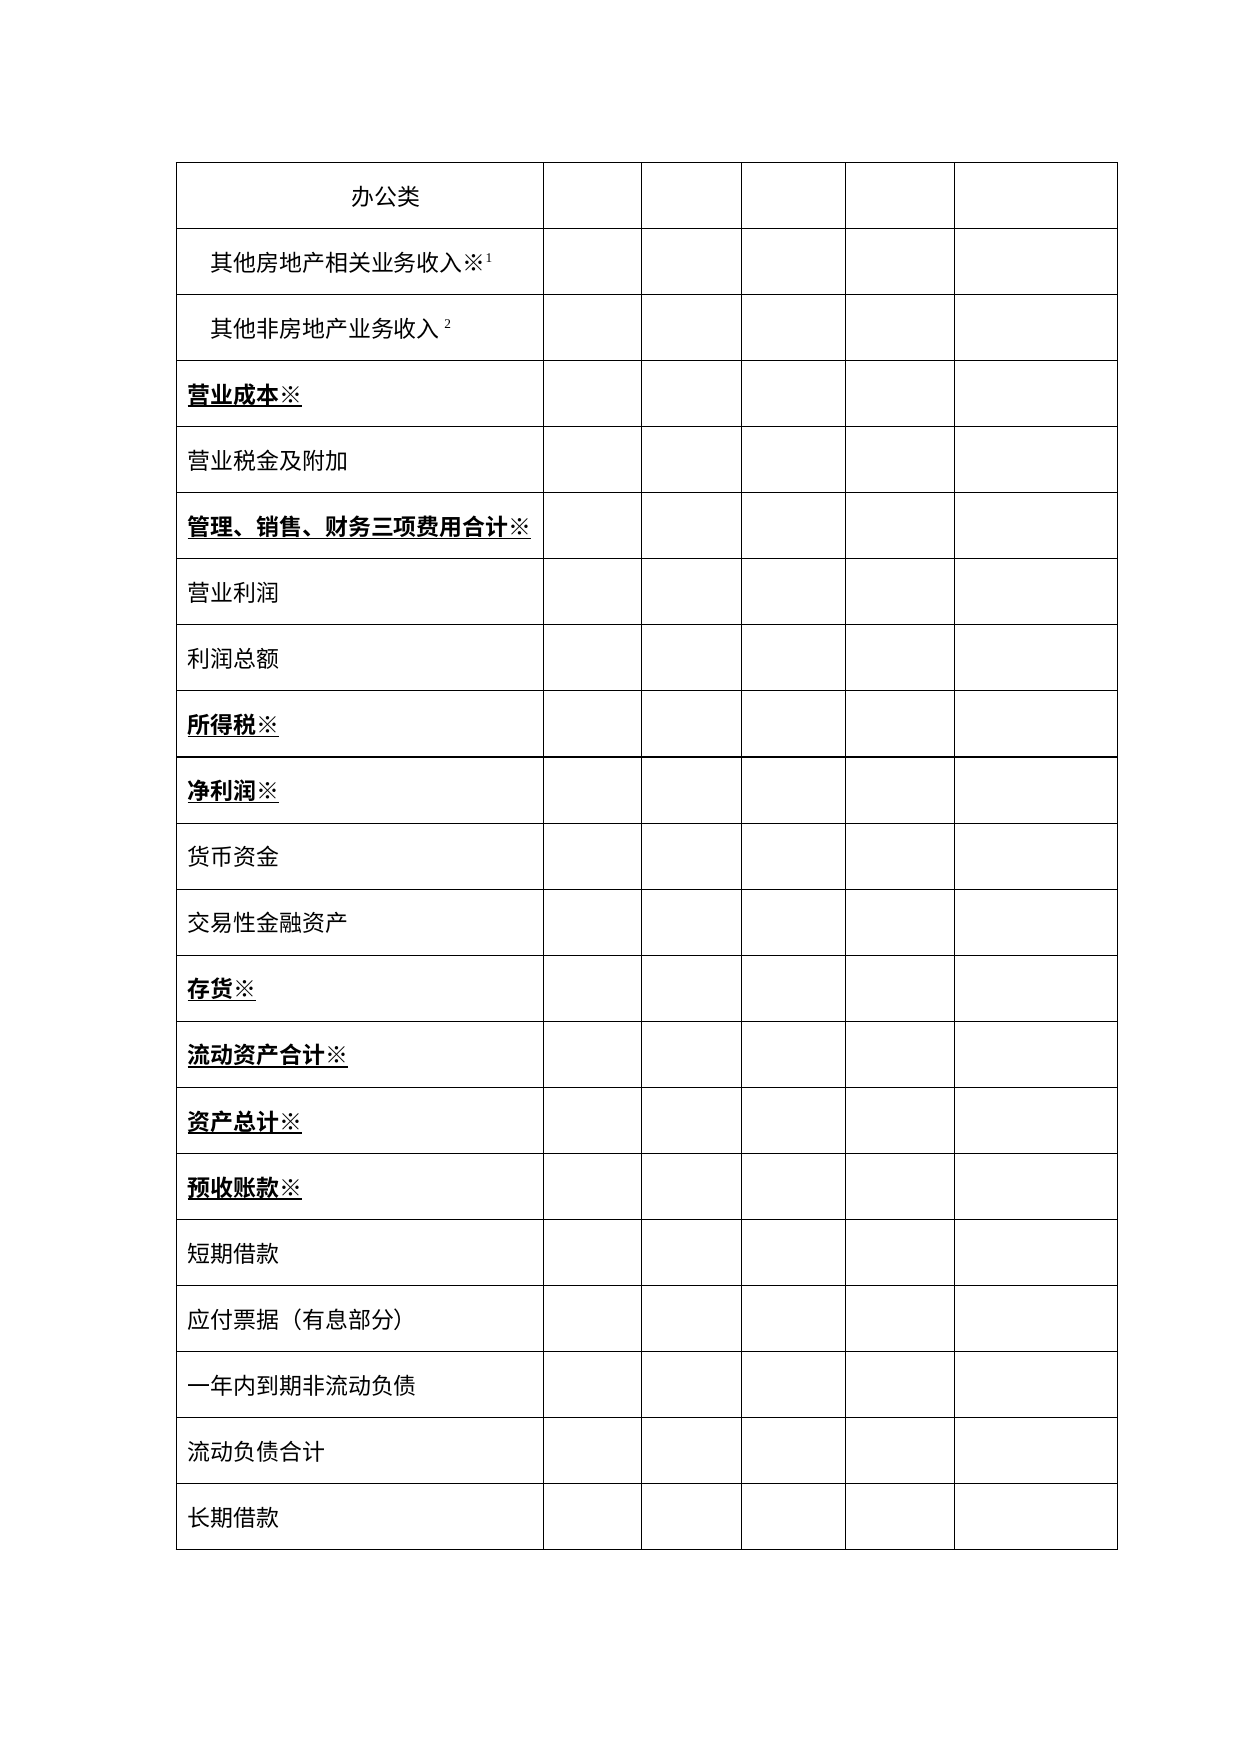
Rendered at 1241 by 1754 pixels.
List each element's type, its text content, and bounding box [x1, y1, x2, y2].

table_cell [642, 1352, 741, 1417]
table_cell [955, 1418, 1117, 1483]
table_cell [955, 1352, 1117, 1417]
table_cell [642, 890, 741, 954]
table_cell [846, 559, 954, 624]
table_cell 预收账款※ [177, 1154, 543, 1219]
table_cell [955, 625, 1117, 690]
table_cell [742, 758, 845, 822]
table_cell [742, 1418, 845, 1483]
table_cell 其他非房地产业务收入2 [177, 295, 543, 360]
table_cell [544, 1154, 641, 1219]
table_cell 短期借款 [177, 1220, 543, 1285]
table_cell 长期借款 [177, 1484, 543, 1549]
table_cell [846, 1286, 954, 1351]
table_cell [642, 295, 741, 360]
table_cell [742, 1484, 845, 1549]
table_cell 其他房地产相关业务收入※1 [177, 229, 543, 294]
table_cell [642, 691, 741, 756]
table_cell [642, 1220, 741, 1285]
table_cell [846, 1154, 954, 1219]
table_cell [955, 361, 1117, 426]
table_cell [642, 559, 741, 624]
table_cell [642, 1154, 741, 1219]
table_cell 一年内到期非流动负债 [177, 1352, 543, 1417]
table_cell [846, 956, 954, 1021]
table_cell [846, 163, 954, 228]
table_cell 流动资产合计※ [177, 1022, 543, 1087]
table_cell [642, 361, 741, 426]
table_cell [955, 229, 1117, 294]
table_cell [955, 1220, 1117, 1285]
table_cell 营业税金及附加 [177, 427, 543, 492]
table_cell 应付票据（有息部分） [177, 1286, 543, 1351]
table_cell [742, 625, 845, 690]
table_cell [846, 1220, 954, 1285]
table_cell [544, 1022, 641, 1087]
table_cell [544, 493, 641, 558]
table_cell [955, 295, 1117, 360]
table_cell [955, 1022, 1117, 1087]
table_cell 资产总计※ [177, 1088, 543, 1153]
table_cell [642, 493, 741, 558]
table_cell [846, 691, 954, 756]
table_cell [642, 229, 741, 294]
table_cell [955, 691, 1117, 756]
table_cell [846, 427, 954, 492]
table_cell [955, 890, 1117, 954]
table_cell [742, 163, 845, 228]
table_cell [846, 1022, 954, 1087]
table_cell 营业利润 [177, 559, 543, 624]
table_cell [742, 229, 845, 294]
table_cell [544, 1088, 641, 1153]
table_cell 货币资金 [177, 824, 543, 888]
table_cell [642, 163, 741, 228]
table_cell 营业成本※ [177, 361, 543, 426]
table_cell [642, 1286, 741, 1351]
table_cell [846, 1484, 954, 1549]
table_cell [544, 824, 641, 888]
table_cell [742, 1220, 845, 1285]
table_cell [955, 1088, 1117, 1153]
table_cell [642, 824, 741, 888]
table_cell [742, 1286, 845, 1351]
table_cell [742, 956, 845, 1021]
table_cell [544, 163, 641, 228]
table_cell [544, 758, 641, 822]
table_cell [642, 1088, 741, 1153]
table_cell [544, 1484, 641, 1549]
table_cell [544, 1418, 641, 1483]
table_cell [955, 1286, 1117, 1351]
table_cell [955, 1154, 1117, 1219]
table_cell [846, 824, 954, 888]
table_cell [642, 1484, 741, 1549]
table_cell [642, 956, 741, 1021]
table_cell [642, 1418, 741, 1483]
table_cell [846, 758, 954, 822]
table_cell [846, 1088, 954, 1153]
table_cell 存货※ [177, 956, 543, 1021]
table_cell [544, 229, 641, 294]
table_cell [742, 295, 845, 360]
table_cell [544, 361, 641, 426]
table_cell [544, 956, 641, 1021]
table_cell [846, 493, 954, 558]
table_cell [955, 427, 1117, 492]
table_cell [742, 890, 845, 954]
table_cell [642, 625, 741, 690]
table_cell [846, 1418, 954, 1483]
table_cell [742, 1022, 845, 1087]
table_cell 所得税※ [177, 691, 543, 756]
table_cell [642, 1022, 741, 1087]
table_cell [742, 493, 845, 558]
table_cell [742, 1088, 845, 1153]
table_cell [742, 361, 845, 426]
table_cell 利润总额 [177, 625, 543, 690]
table_cell [955, 824, 1117, 888]
table_cell [642, 758, 741, 822]
table_cell [544, 427, 641, 492]
table_cell [846, 890, 954, 954]
table_cell 净利润※ [177, 758, 543, 822]
table_cell [742, 824, 845, 888]
table_cell [955, 758, 1117, 822]
table_cell [544, 1286, 641, 1351]
table_cell [544, 295, 641, 360]
table_cell 管理、销售、财务三项费用合计※ [177, 493, 543, 558]
table_cell [742, 427, 845, 492]
table_cell [544, 1220, 641, 1285]
table_cell [846, 625, 954, 690]
table_cell [955, 956, 1117, 1021]
table_cell [955, 163, 1117, 228]
table_cell [846, 295, 954, 360]
table_cell [846, 229, 954, 294]
table_cell [742, 1154, 845, 1219]
table_cell [742, 559, 845, 624]
table_cell [544, 625, 641, 690]
table_cell [955, 1484, 1117, 1549]
table_cell [846, 1352, 954, 1417]
table_cell [544, 559, 641, 624]
table_cell 交易性金融资产 [177, 890, 543, 954]
table_cell 办公类 [177, 163, 543, 228]
table_cell 流动负债合计 [177, 1418, 543, 1483]
table_cell [846, 361, 954, 426]
table_cell [544, 890, 641, 954]
table_cell [544, 1352, 641, 1417]
table_cell [955, 559, 1117, 624]
table_cell [742, 1352, 845, 1417]
table_cell [642, 427, 741, 492]
table_cell [742, 691, 845, 756]
table_cell [544, 691, 641, 756]
table_cell [955, 493, 1117, 558]
